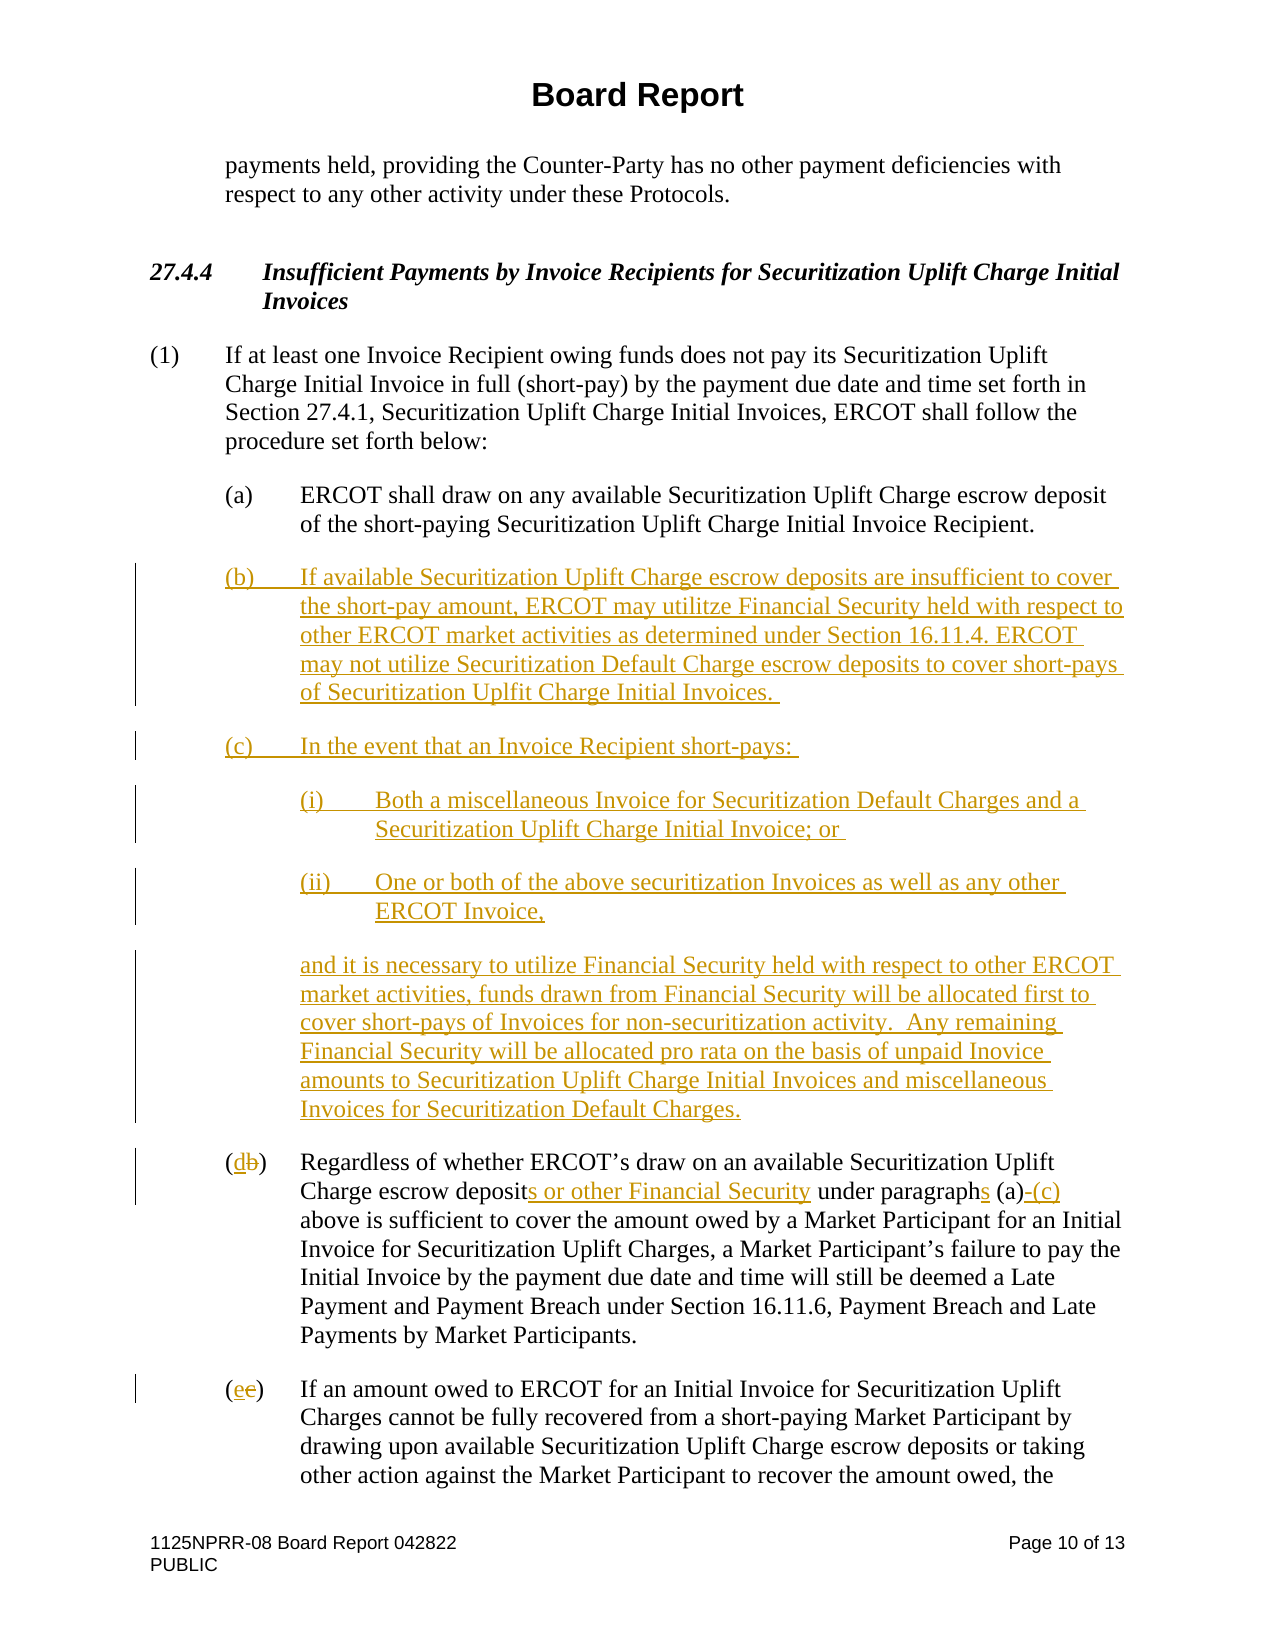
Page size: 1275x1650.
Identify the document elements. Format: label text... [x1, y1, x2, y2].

text (1) If at least one Invoice Recipient owing funds does not pay its Securitization Uplift Charge Initial Invoice in full (short-pay) by the payment due date and time set forth in Section 27.4.1, Securitization Uplift Charge Initial Invoices, ERCOT shall follow the procedure set forth below: [150, 340, 1125, 455]
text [225, 1374, 1125, 1489]
text () Regardless of whether ERCOT’s draw on an available Securitization Uplift Charge escrow deposit under paragraph (a) above is sufficient to cover the amount owed by a Market Participant for an Initial Invoice for Securitization Uplift Charges, a Market Participant’s failure to pay the Initial Invoice by the payment due date and time will still be deemed a Late Payment and Payment Breach under Section 16.11.6, Payment Breach and Late Payments by Market Participants. [225, 1147, 1125, 1349]
text (a) ERCOT shall draw on any available Securitization Uplift Charge escrow deposit of the short-paying Securitization Uplift Charge Initial Invoice Recipient. [225, 480, 1125, 537]
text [150, 150, 1125, 207]
text 27.4.4 Insufficient Payments by Invoice Recipients for Securitization Uplift Charge Initial Invoices [150, 257, 1125, 315]
